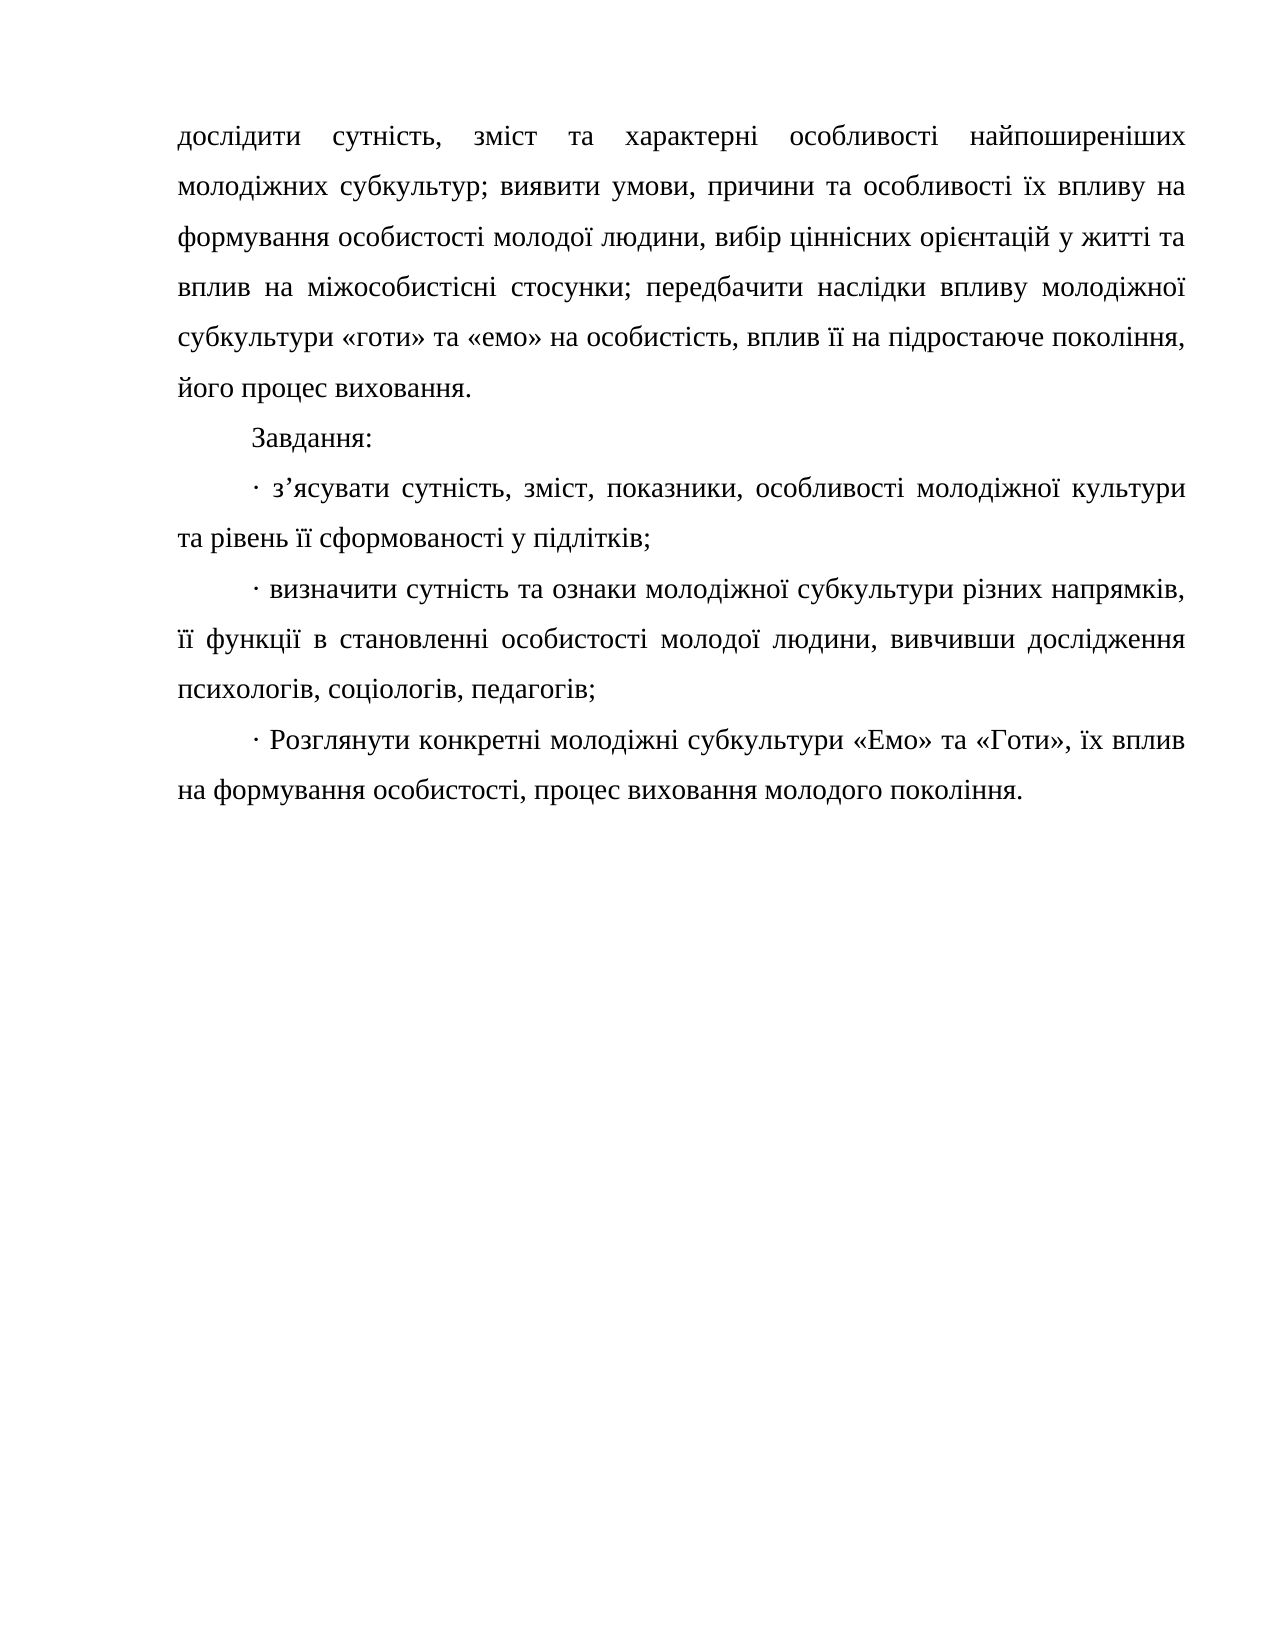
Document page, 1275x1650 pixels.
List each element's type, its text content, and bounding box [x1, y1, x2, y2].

text Завдання: [177, 420, 1186, 453]
text · Розглянути конкретні молодіжні субкультури «Емо» та «Готи», їх вплив на формування особистості, процес виховання молодого покоління. [177, 722, 1186, 806]
text · визначити сутність та ознаки молодіжної субкультури різних напрямків, її функції в становленні особистості молодої людини, вивчивши дослідження психологів, соціологів, педагогів; [177, 571, 1186, 705]
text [177, 118, 1186, 403]
text · з’ясувати сутність, зміст, показники, особливості молодіжної культури та рівень її сформованості у підлітків; [177, 470, 1186, 554]
